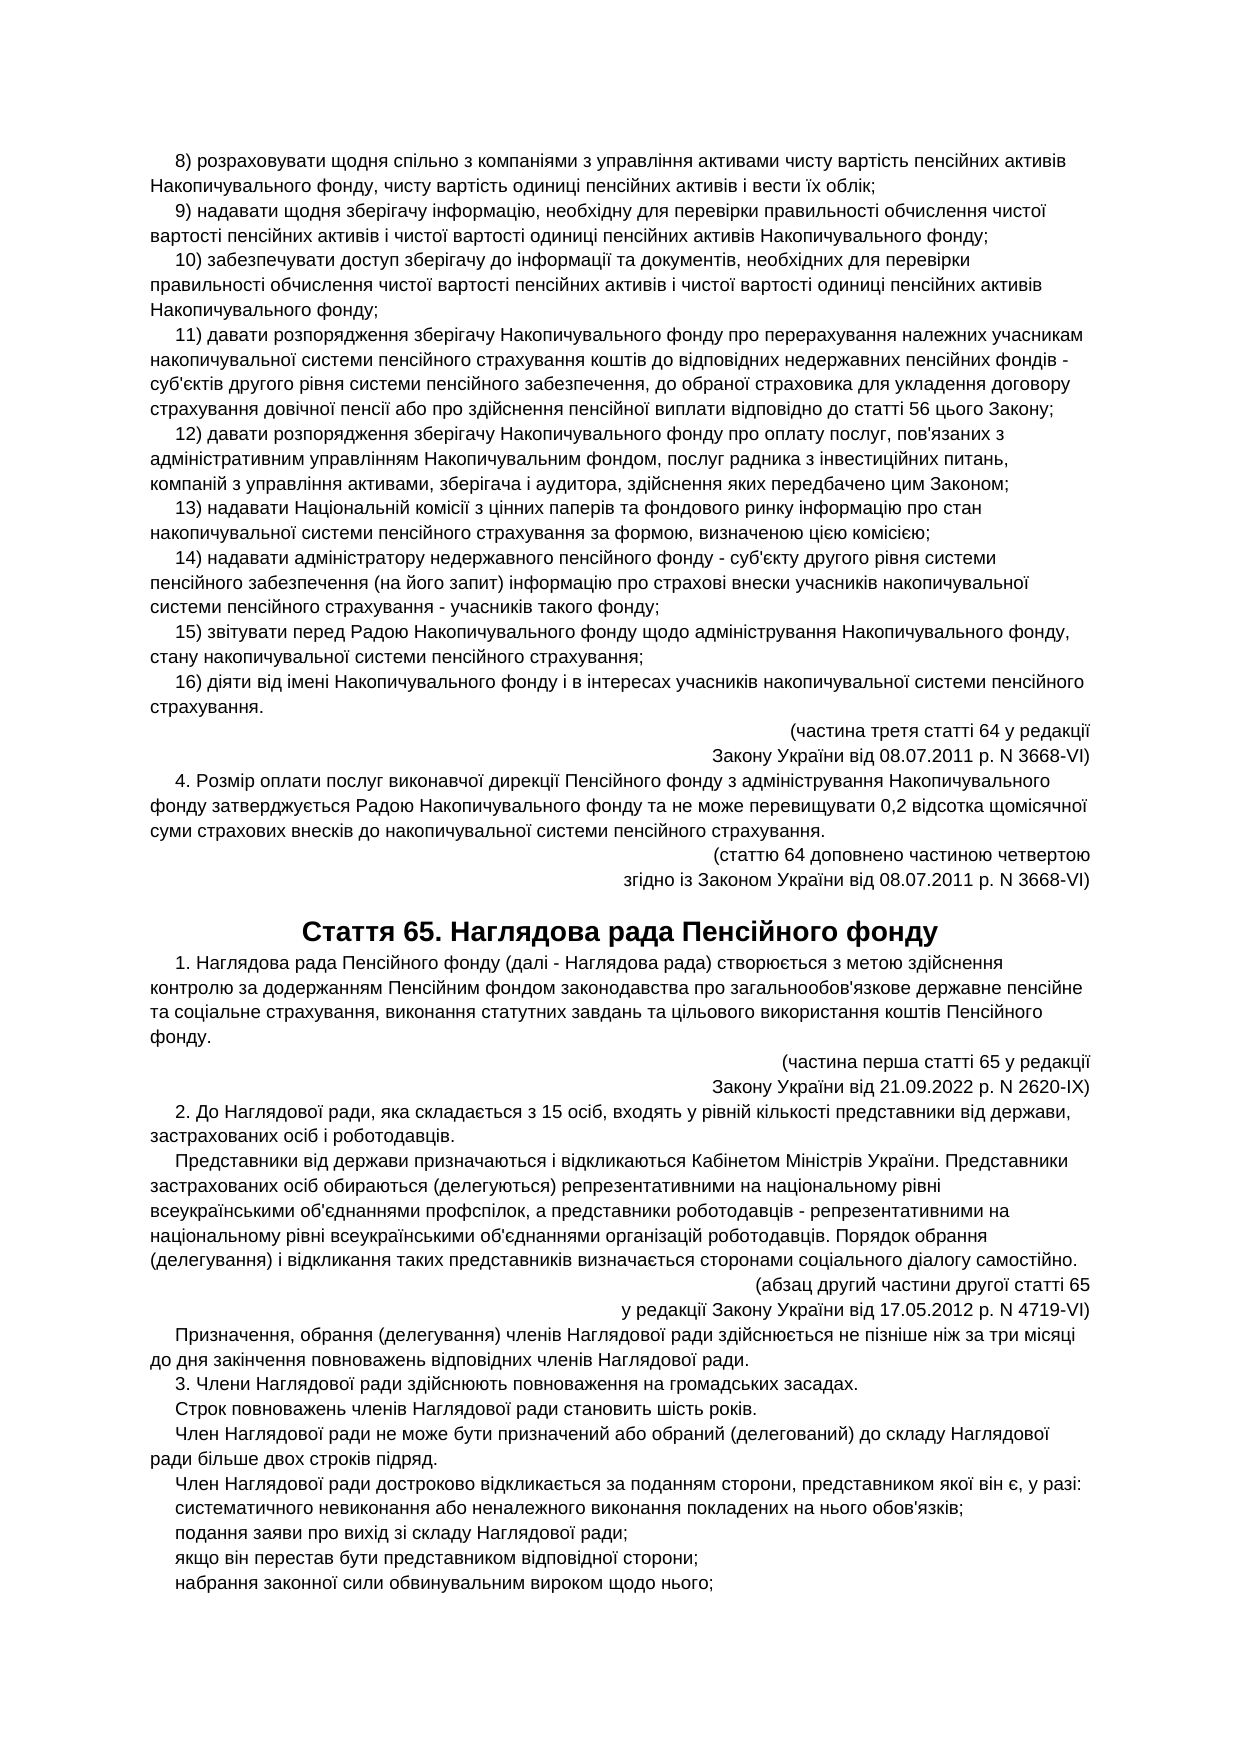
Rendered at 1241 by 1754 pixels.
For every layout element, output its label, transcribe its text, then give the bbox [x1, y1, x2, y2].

text (статтю 64 доповнено частиною четвертою згідно із Законом України від 08.07.2011 р. N 3668-VI) [150, 844, 1090, 891]
text якщо він перестав бути представником відповідної сторони; [150, 1547, 1090, 1568]
text Представники від держави призначаються і відкликаються Кабінетом Міністрів України. Представники застрахованих осіб обираються (делегуються) репрезентативними на національному рівні всеукраїнськими об'єднаннями профспілок, а представники роботодавців - репрезентативними на національному рівні всеукраїнськими об'єднаннями організацій роботодавців. Порядок обрання (делегування) і відкликання таких представників визначається сторонами соціального діалогу самостійно. [150, 1150, 1090, 1271]
text набрання законної сили обвинувальним вироком щодо нього; [150, 1572, 1090, 1593]
text 14) надавати адміністратору недержавного пенсійного фонду - суб'єкту другого рівня системи пенсійного забезпечення (на його запит) інформацію про страхові внески учасників накопичувальної системи пенсійного страхування - учасників такого фонду; [150, 547, 1090, 618]
text 8) розраховувати щодня спільно з компаніями з управління активами чисту вартість пенсійних активів Накопичувального фонду, чисту вартість одиниці пенсійних активів і вести їх облік; [150, 150, 1090, 196]
text Член Наглядової ради не може бути призначений або обраний (делегований) до складу Наглядової ради більше двох строків підряд. [150, 1423, 1090, 1469]
text (абзац другий частини другої статті 65 у редакції Закону України від 17.05.2012 р. N 4719-VI) [150, 1274, 1090, 1320]
subtitle Стаття 65. Наглядова рада Пенсійного фонду [150, 914, 1090, 947]
text 16) діяти від імені Накопичувального фонду і в інтересах учасників накопичувальної системи пенсійного страхування. [150, 671, 1090, 717]
text 2. До Наглядової ради, яка складається з 15 осіб, входять у рівній кількості представники від держави, застрахованих осіб і роботодавців. [150, 1101, 1090, 1147]
text 15) звітувати перед Радою Накопичувального фонду щодо адміністрування Накопичувального фонду, стану накопичувальної системи пенсійного страхування; [150, 621, 1090, 667]
text 3. Члени Наглядової ради здійснюють повноваження на громадських засадах. [150, 1373, 1090, 1395]
text (частина третя статті 64 у редакції Закону України від 08.07.2011 р. N 3668-VI) [150, 720, 1090, 767]
text Призначення, обрання (делегування) членів Наглядової ради здійснюється не пізніше ніж за три місяці до дня закінчення повноважень відповідних членів Наглядової ради. [150, 1324, 1090, 1370]
text 12) давати розпорядження зберігачу Накопичувального фонду про оплату послуг, пов'язаних з адміністративним управлінням Накопичувальним фондом, послуг радника з інвестиційних питань, компаній з управління активами, зберігача і аудитора, здійснення яких передбачено цим Законом; [150, 423, 1090, 494]
text систематичного невиконання або неналежного виконання покладених на нього обов'язків; [150, 1497, 1090, 1519]
text 11) давати розпорядження зберігачу Накопичувального фонду про перерахування належних учасникам накопичувальної системи пенсійного страхування коштів до відповідних недержавних пенсійних фондів - суб'єктів другого рівня системи пенсійного забезпечення, до обраної страховика для укладення договору страхування довічної пенсії або про здійснення пенсійної виплати відповідно до статті 56 цього Закону; [150, 323, 1090, 419]
text Член Наглядової ради достроково відкликається за поданням сторони, представником якої він є, у разі: [150, 1472, 1090, 1494]
text (частина перша статті 65 у редакції Закону України від 21.09.2022 р. N 2620-IX) [150, 1051, 1090, 1097]
text 13) надавати Національній комісії з цінних паперів та фондового ринку інформацію про стан накопичувальної системи пенсійного страхування за формою, визначеною цією комісією; [150, 497, 1090, 543]
text 4. Розмір оплати послуг виконавчої дирекції Пенсійного фонду з адміністрування Накопичувального фонду затверджується Радою Накопичувального фонду та не може перевищувати 0,2 відсотка щомісячної суми страхових внесків до накопичувальної системи пенсійного страхування. [150, 770, 1090, 841]
text подання заяви про вихід зі складу Наглядової ради; [150, 1522, 1090, 1543]
text Строк повноважень членів Наглядової ради становить шість років. [150, 1398, 1090, 1419]
text 1. Наглядова рада Пенсійного фонду (далі - Наглядова рада) створюється з метою здійснення контролю за додержанням Пенсійним фондом законодавства про загальнообов'язкове державне пенсійне та соціальне страхування, виконання статутних завдань та цільового використання коштів Пенсійного фонду. [150, 952, 1090, 1048]
text 9) надавати щодня зберігачу інформацію, необхідну для перевірки правильності обчислення чистої вартості пенсійних активів і чистої вартості одиниці пенсійних активів Накопичувального фонду; [150, 199, 1090, 246]
text 10) забезпечувати доступ зберігачу до інформації та документів, необхідних для перевірки правильності обчислення чистої вартості пенсійних активів і чистої вартості одиниці пенсійних активів Накопичувального фонду; [150, 249, 1090, 320]
